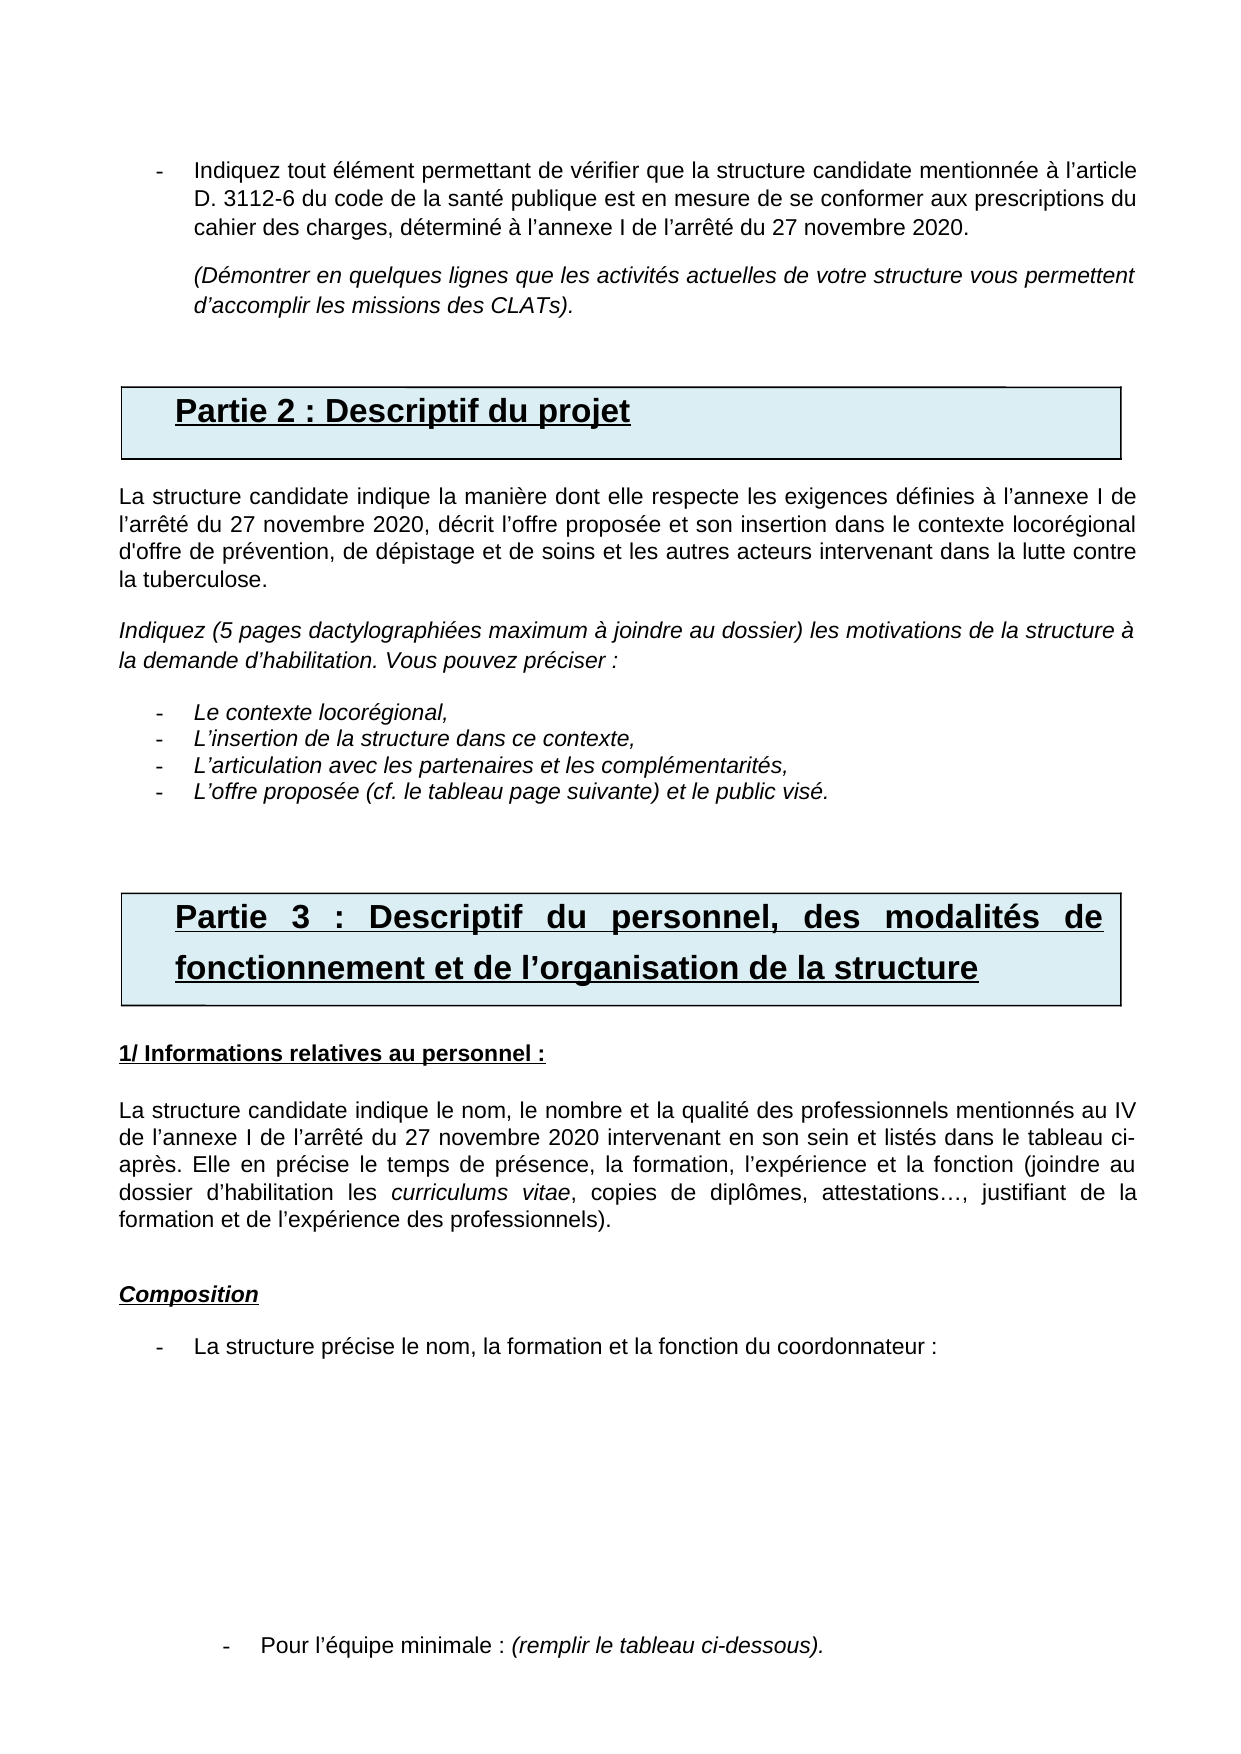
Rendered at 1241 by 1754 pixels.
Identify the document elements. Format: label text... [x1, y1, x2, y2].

text Partie 3 : Descriptif du personnel, des modalités de fonctionnement et de l’organisation de la structure [175, 932, 1104, 986]
list L’insertion de la structure dans ce contexte, [155, 726, 1137, 752]
list L’articulation avec les partenaires et les complémentarités, [155, 752, 1137, 778]
text La structure candidate indique la manière dont elle respecte les exigences définies à l’annexe I de l’arrêté du 27 novembre 2020, décrit l’offre proposée et son insertion dans le contexte locorégional d'offre de prévention, de dépistage et de soins et les autres acteurs intervenant dans la lutte contre la tuberculose. [119, 483, 1137, 592]
list La structure précise le nom, la formation et la fonction du coordonnateur : [156, 1333, 1137, 1359]
list Le contexte locorégional, [156, 699, 1137, 726]
text (Démontrer en quelques lignes que les activités actuelles de votre structure vous permettent d’accomplir les missions des CLATs). [194, 262, 1137, 319]
text Composition [119, 1281, 1137, 1307]
list Indiquez tout élément permettant de vérifier que la structure candidate mentionnée à l’article D. 3112-6 du code de la santé publique est en mesure de se conformer aux prescriptions du cahier des charges, déterminé à l’annexe I de l’arrêté du 27 novembre 2020. [156, 157, 1137, 240]
text Indiquez (5 pages dactylographiées maximum à joindre au dossier) les motivations de la structure à la demande d’habilitation. Vous pouvez préciser : [119, 617, 1137, 674]
text La structure candidate indique le nom, le nombre et la qualité des professionnels mentionnés au IV de l’annexe I de l’arrêté du 27 novembre 2020 intervenant en son sein et listés dans le tableau ci-après. Elle en précise le temps de présence, la formation, l’expérience et la fonction (joindre au dossier d’habilitation les curriculums vitae, copies de diplômes, attestations…, justifiant de la formation et de l’expérience des professionnels). [119, 1097, 1137, 1232]
text Partie 2 : Descriptif du projet [175, 391, 1137, 429]
list Pour l’équipe minimale : (remplir le tableau ci-dessous). [222, 1632, 1137, 1659]
list L’offre proposée (cf. le tableau page suivante) et le public visé. [155, 778, 1137, 804]
text Partie 3 : Descriptif du personnel, des modalités de fonctionnement et de l’organisation de la structure [175, 897, 1104, 931]
text 1/ Informations relatives au personnel : [119, 1040, 1137, 1067]
